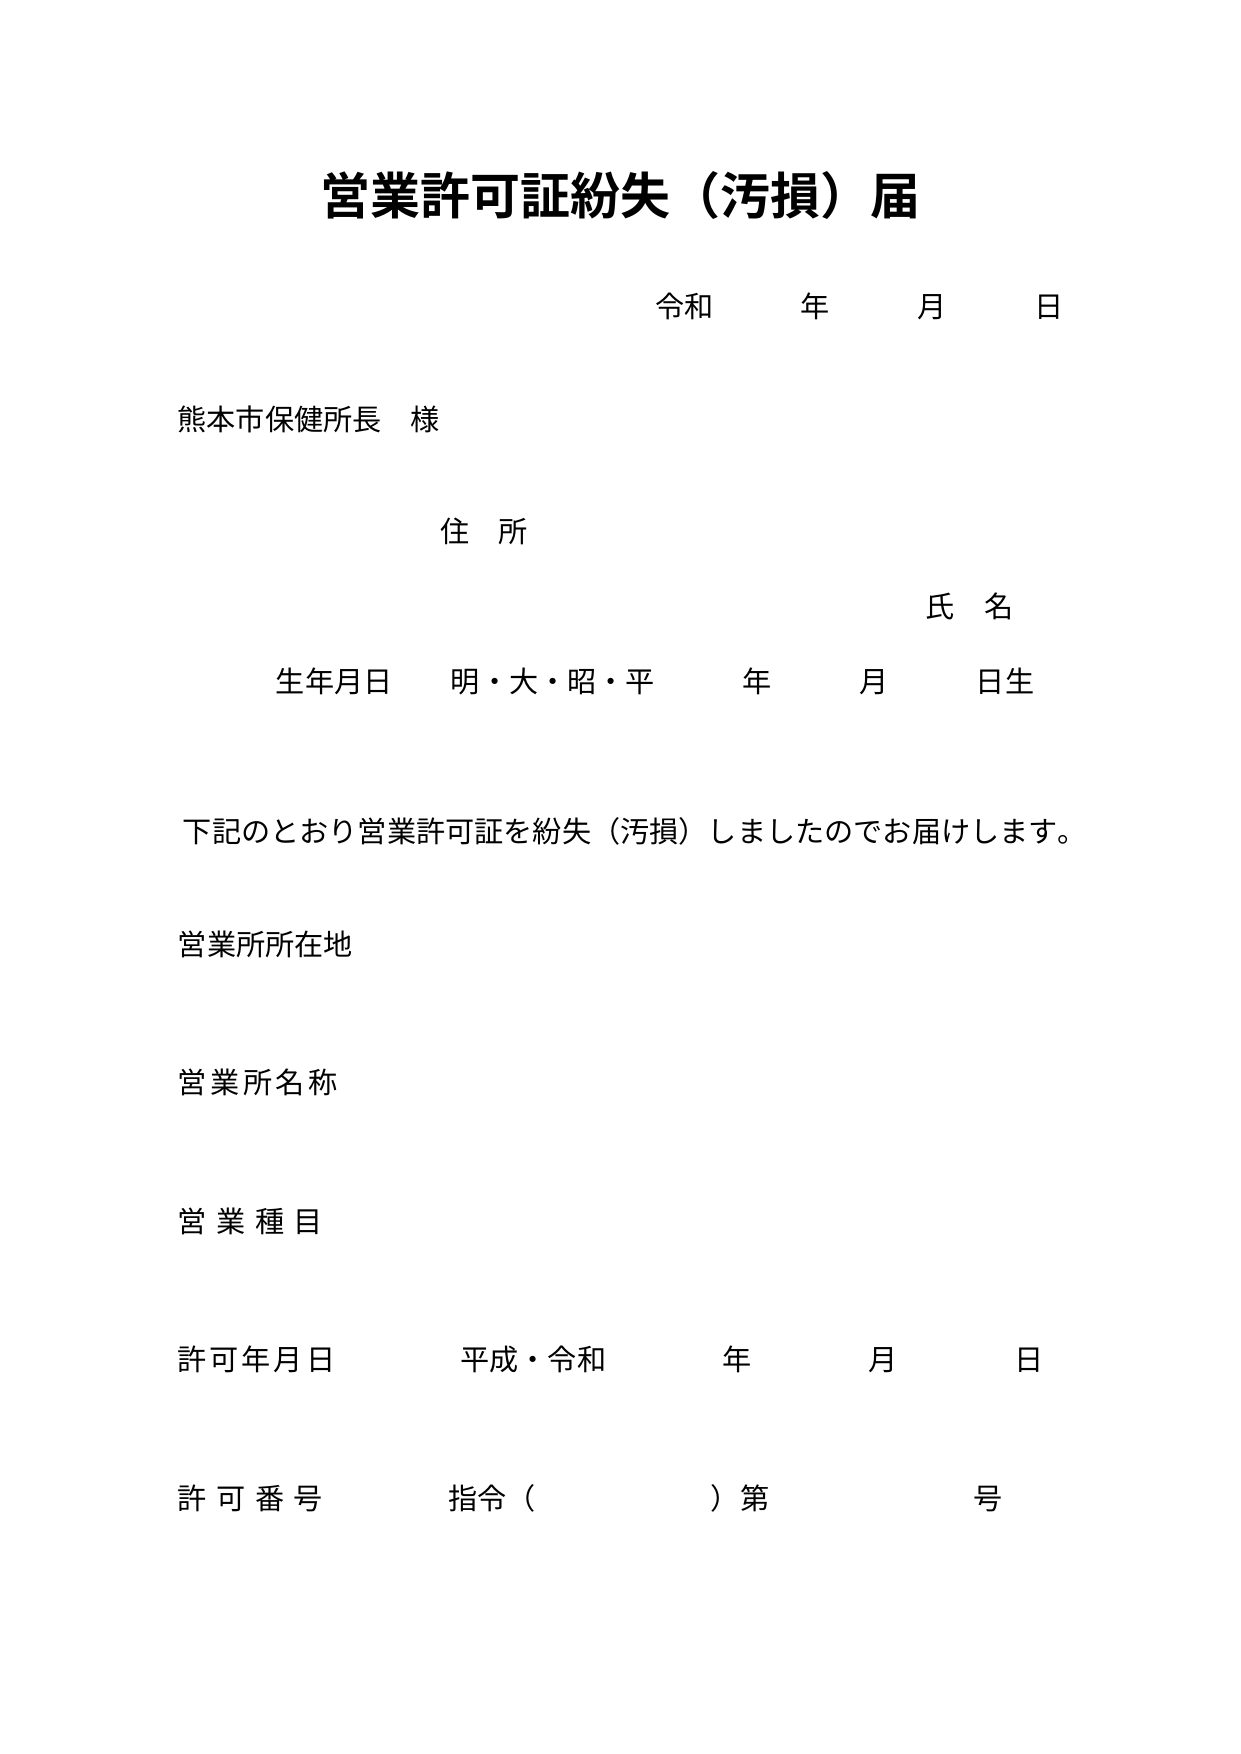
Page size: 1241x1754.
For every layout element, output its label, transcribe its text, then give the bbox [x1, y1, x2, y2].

text 許可年月日 平成・令和 年 月 日 [177, 1320, 1063, 1395]
text 許可番号 指令（ ）第 号 [177, 1459, 1063, 1534]
text 下記のとおり営業許可証を紛失（汚損）しましたのでお届けします。 [177, 793, 1063, 868]
text 令和 年 月 日 [177, 268, 1063, 343]
text 営業所名称 [177, 1043, 1063, 1118]
text 営業種目 [177, 1182, 1063, 1257]
text 熊本市保健所長 様 [177, 380, 1063, 455]
text 氏 名 [177, 568, 1013, 643]
text 住 所 [177, 493, 871, 568]
text 営業許可証紛失（汚損）届 [177, 155, 1063, 230]
text 営業所所在地 [177, 905, 1063, 980]
text 生年月日 明・大・昭・平 年 月 日生 [177, 643, 1034, 718]
